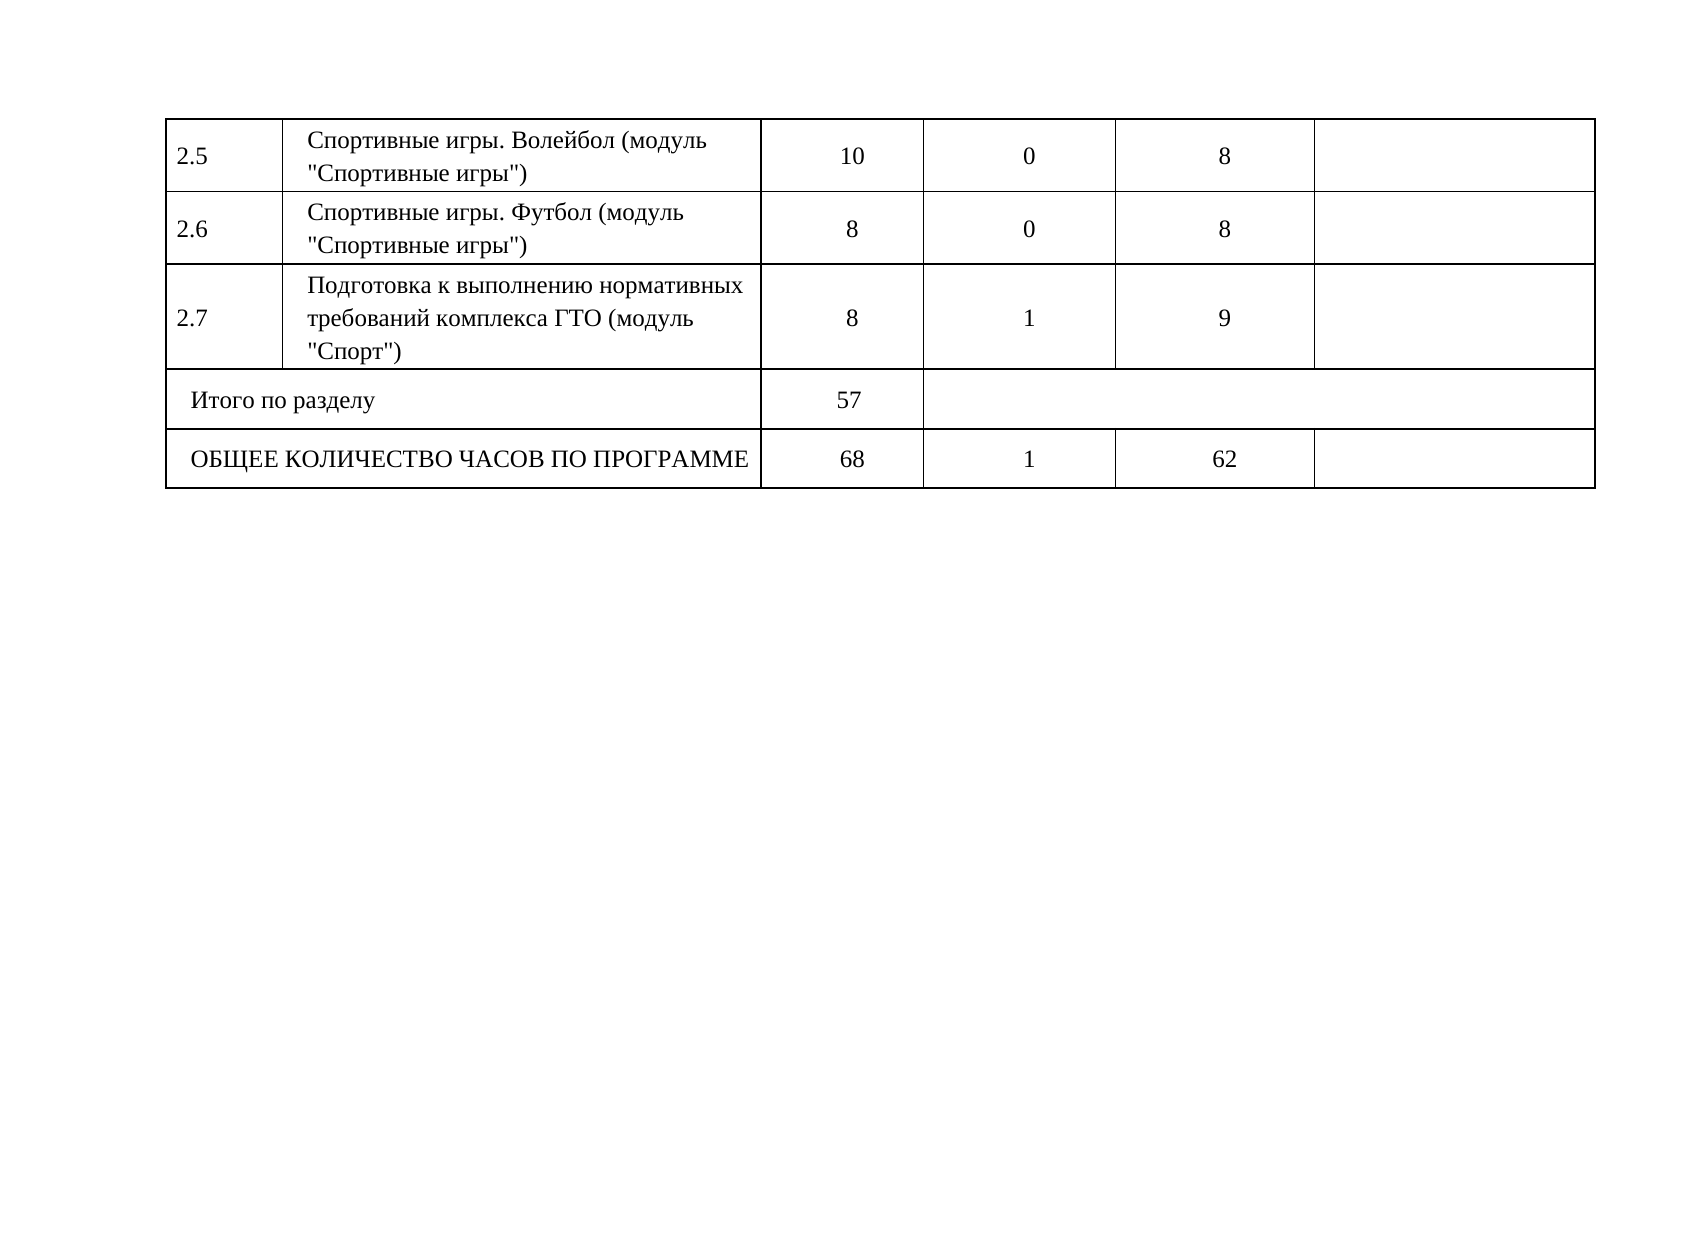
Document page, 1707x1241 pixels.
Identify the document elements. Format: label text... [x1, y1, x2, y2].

table_cell [924, 370, 1594, 428]
table_cell Итого по разделу [167, 370, 760, 428]
table_cell [1315, 430, 1594, 487]
table_cell 8 [1116, 192, 1314, 263]
table_cell 68 [762, 430, 923, 487]
table_cell 2.7 [167, 265, 282, 368]
table_cell 9 [1116, 265, 1314, 368]
table_cell 2.5 [167, 120, 282, 191]
table_cell 1 [924, 265, 1115, 368]
table_cell 0 [924, 192, 1115, 263]
table_cell Подготовка к выполнению нормативных требований комплекса ГТО (модуль "Спорт") [283, 265, 760, 368]
table_cell Спортивные игры. Футбол (модуль "Спортивные игры") [283, 192, 760, 263]
table_cell 2.6 [167, 192, 282, 263]
table_cell 0 [924, 120, 1115, 191]
table_cell 62 [1116, 430, 1314, 487]
table_cell [1315, 120, 1594, 191]
table_cell 8 [762, 265, 923, 368]
table_cell 57 [762, 370, 923, 428]
table_cell ОБЩЕЕ КОЛИЧЕСТВО ЧАСОВ ПО ПРОГРАММЕ [167, 430, 760, 487]
table_cell 8 [1116, 120, 1314, 191]
table_cell [1315, 265, 1594, 368]
table_cell 10 [762, 120, 923, 191]
table_cell 8 [762, 192, 923, 263]
table_cell 1 [924, 430, 1115, 487]
table_cell Спортивные игры. Волейбол (модуль "Спортивные игры") [283, 120, 760, 191]
table_cell [1315, 192, 1594, 263]
